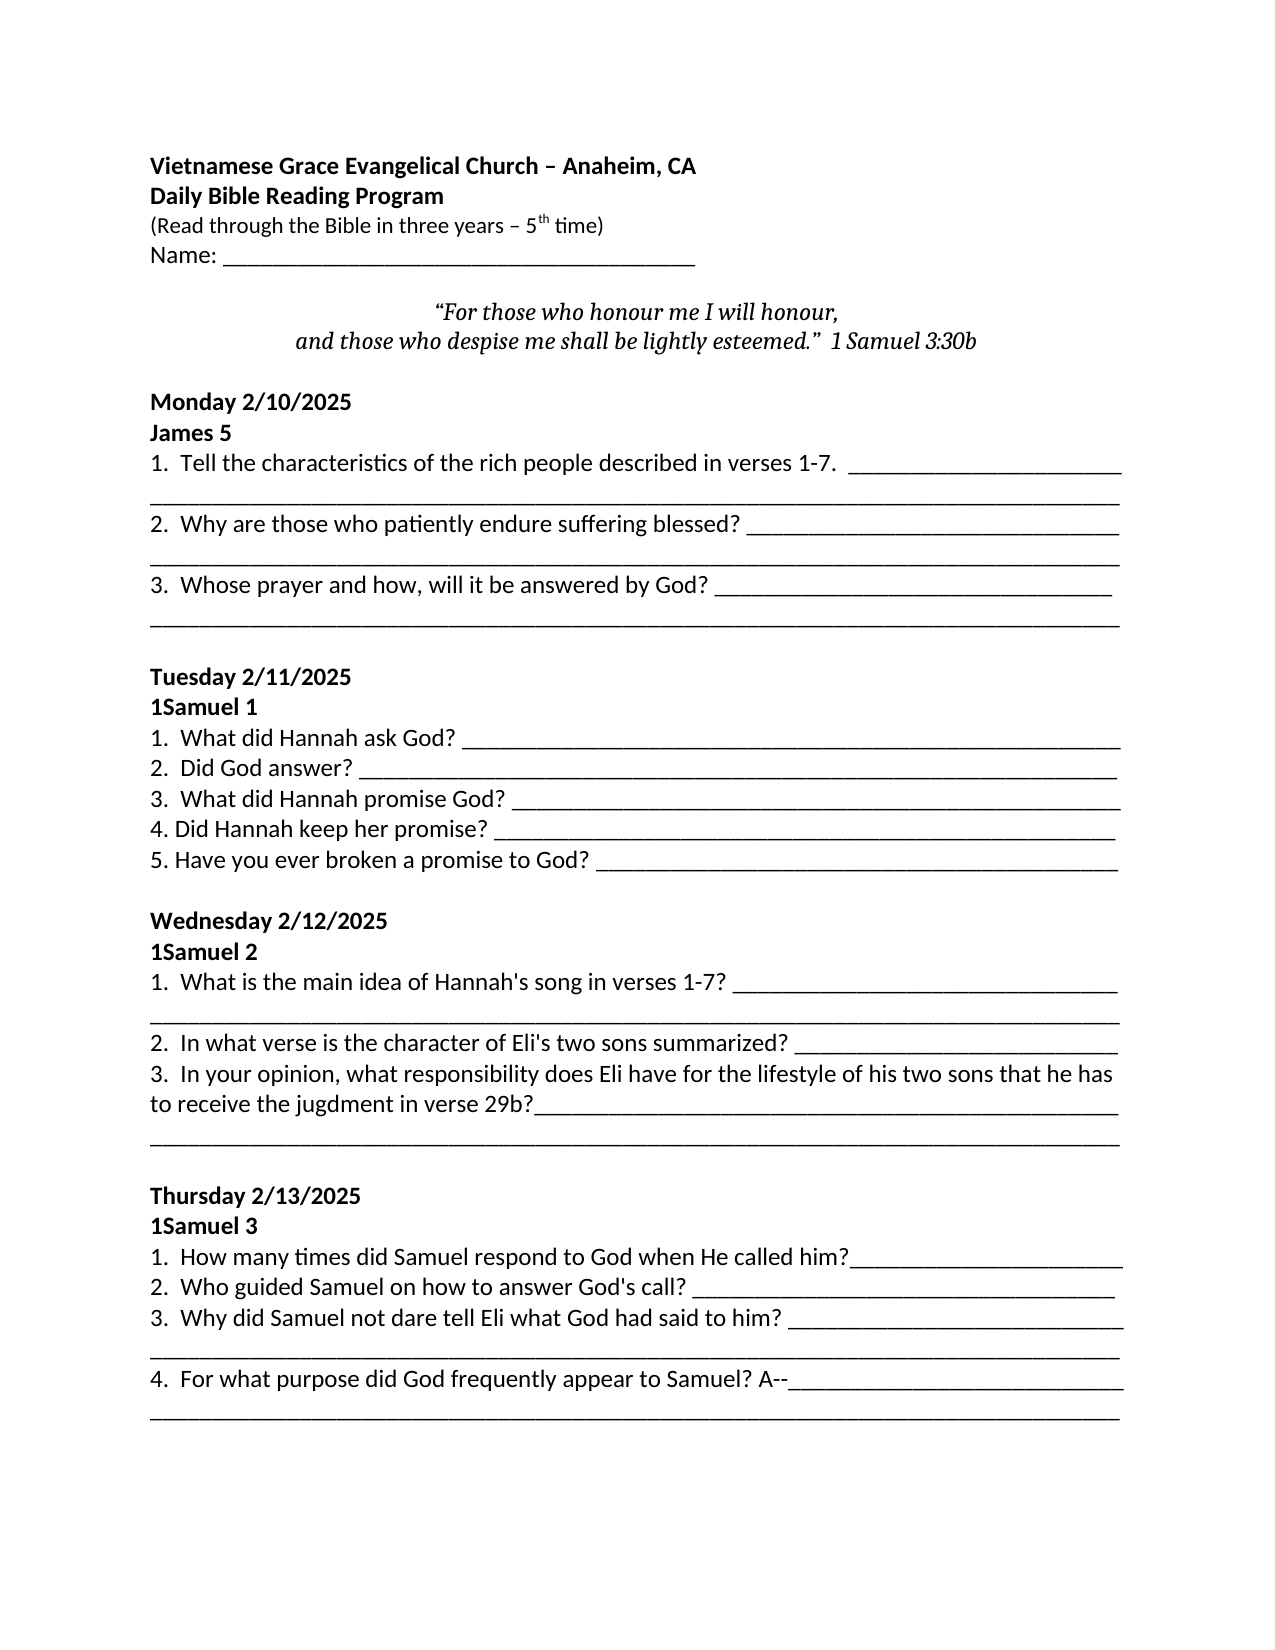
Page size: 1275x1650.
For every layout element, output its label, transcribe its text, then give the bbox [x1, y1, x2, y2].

text ______________________________________________________________________________ [150, 600, 1125, 631]
text ______________________________________________________________________________ [150, 997, 1125, 1027]
text 1. What did Hannah ask God? _____________________________________________________ [150, 722, 1125, 753]
text 4. Did Hannah keep her promise? __________________________________________________ [150, 814, 1125, 844]
text Wednesday 2/12/2025 [150, 905, 1125, 936]
text 2. Did God answer? _____________________________________________________________ [150, 753, 1125, 783]
text Thursday 2/13/2025 [150, 1180, 1125, 1210]
text 3. What did Hannah promise God? _________________________________________________ [150, 783, 1125, 814]
text James 5 [150, 417, 1125, 447]
text 3. In your opinion, what responsibility does Eli have for the lifestyle of his two sons that he has to receive the jugdment in verse 29b?_______________________________________________ [150, 1058, 1125, 1119]
text “For those who honour me I will honour, [150, 298, 1125, 327]
text 1Samuel 3 [150, 1210, 1125, 1241]
text 1. Tell the characteristics of the rich people described in verses 1-7. ______________________ [150, 447, 1125, 478]
text 1Samuel 2 [150, 936, 1125, 966]
text 1. How many times did Samuel respond to God when He called him?______________________ [150, 1241, 1125, 1271]
text and those who despise me shall be lightly esteemed.” 1 Samuel 3:30b [150, 327, 1125, 356]
text 1Samuel 1 [150, 692, 1125, 722]
text 2. Why are those who patiently endure suffering blessed? ______________________________ [150, 508, 1125, 539]
text (Read through the Bible in three years – 5th time) [150, 211, 1125, 239]
text Monday 2/10/2025 [150, 386, 1125, 417]
text Name: ______________________________________ [150, 239, 1125, 269]
text ______________________________________________________________________________ [150, 478, 1125, 508]
text 2. Who guided Samuel on how to answer God's call? __________________________________ [150, 1271, 1125, 1302]
text 2. In what verse is the character of Eli's two sons summarized? __________________________ [150, 1027, 1125, 1058]
text Vietnamese Grace Evangelical Church – Anaheim, CA [150, 150, 1125, 181]
text ______________________________________________________________________________ [150, 1393, 1125, 1424]
text ______________________________________________________________________________ [150, 539, 1125, 569]
text Daily Bible Reading Program [150, 181, 1125, 211]
text 3. Why did Samuel not dare tell Eli what God had said to him? ___________________________ [150, 1302, 1125, 1332]
text ______________________________________________________________________________ [150, 1119, 1125, 1149]
text 3. Whose prayer and how, will it be answered by God? ________________________________ [150, 569, 1125, 600]
text 5. Have you ever broken a promise to God? __________________________________________ [150, 844, 1125, 875]
text Tuesday 2/11/2025 [150, 661, 1125, 692]
text 4. For what purpose did God frequently appear to Samuel? A--___________________________ [150, 1363, 1125, 1393]
text 1. What is the main idea of ​​Hannah's song in verses 1-7? _______________________________ [150, 966, 1125, 997]
text ______________________________________________________________________________ [150, 1332, 1125, 1363]
